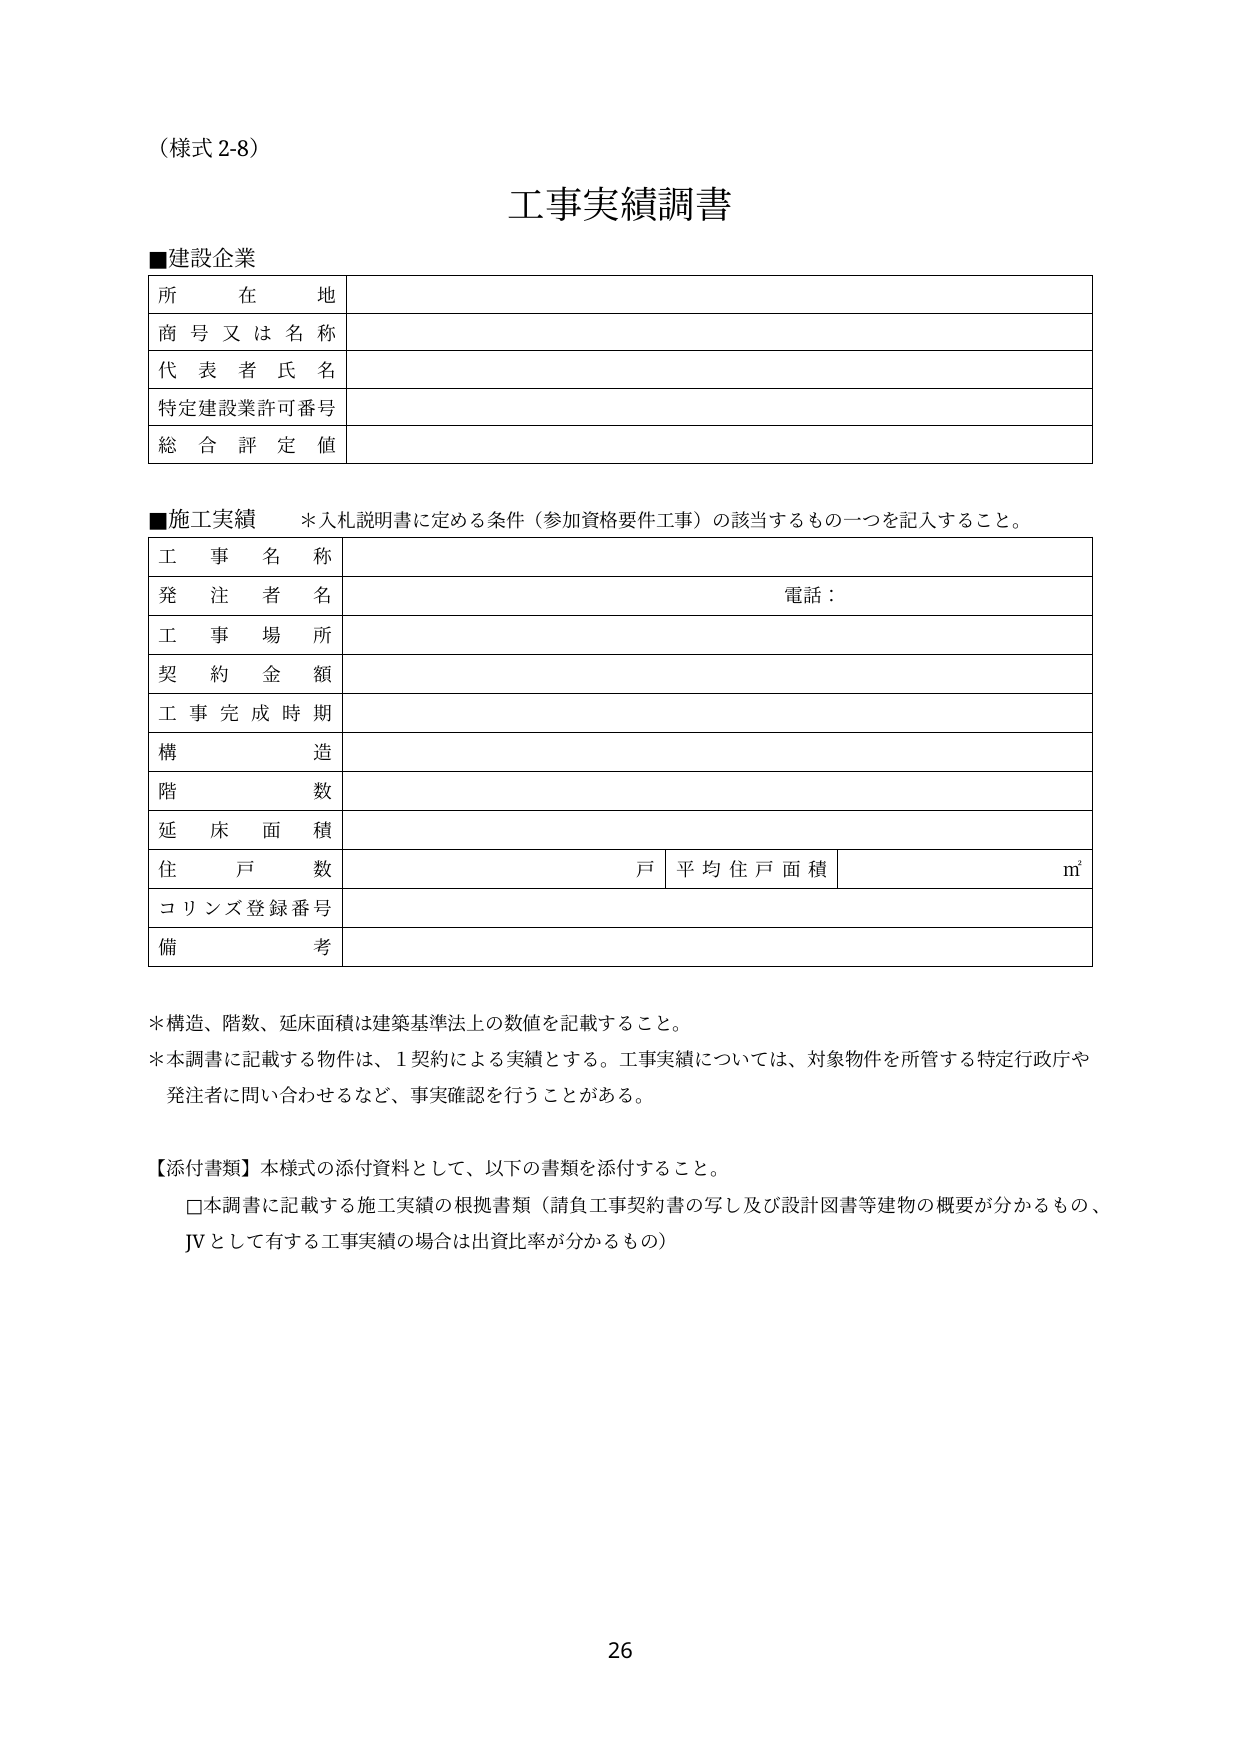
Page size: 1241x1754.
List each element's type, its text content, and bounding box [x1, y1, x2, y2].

table_cell 発注者名 [149, 577, 342, 615]
table_cell 工事場所 [149, 616, 342, 654]
table_cell 商号又は名称 [149, 314, 346, 350]
table_cell [343, 772, 1092, 810]
table_cell 代表者氏名 [149, 351, 346, 388]
table_cell ㎡ [838, 850, 1092, 888]
text ＊本調書に記載する物件は、１契約による実績とする。工事実績については、対象物件を所管する特定行政庁や発注者に問い合わせるなど、事実確認を行うことがある。 [148, 1040, 1092, 1113]
table_cell [343, 616, 1092, 654]
table_header [347, 276, 1092, 313]
table_cell [347, 314, 1092, 350]
table_cell 備考 [149, 928, 342, 966]
table_header [343, 538, 1092, 576]
table_cell 契約金額 [149, 655, 342, 693]
table_cell 構造 [149, 733, 342, 771]
table_cell [343, 655, 1092, 693]
table_cell 住戸数 [149, 850, 342, 888]
text □本調書に記載する施工実績の根拠書類（請負工事契約書の写し及び設計図書等建物の概要が分かるもの、JVとして有する工事実績の場合は出資比率が分かるもの） [185, 1186, 1092, 1259]
text ■建設企業 [148, 239, 1092, 275]
table_cell [347, 426, 1092, 463]
table_cell 特定建設業許可番号 [149, 389, 346, 425]
table_cell 平均住戸面積 [666, 850, 837, 888]
table_cell コリンズ登録番号 [149, 889, 342, 927]
text （様式2-8） [148, 129, 1092, 166]
table_header 所在地 [149, 276, 346, 313]
text 工事実績調書 [148, 166, 1092, 239]
table_cell [347, 351, 1092, 388]
text 【添付書類】本様式の添付資料として、以下の書類を添付すること。 [148, 1149, 1092, 1186]
table_cell 戸 [343, 850, 665, 888]
table_cell 総合評定値 [149, 426, 346, 463]
text ■施工実績 ＊入札説明書に定める条件（参加資格要件工事）の該当するもの一つを記入すること。 [148, 500, 1092, 537]
table_cell [343, 694, 1092, 732]
table_cell [347, 389, 1092, 425]
table_cell [343, 889, 1092, 927]
table_cell [343, 928, 1092, 966]
text ＊構造、階数、延床面積は建築基準法上の数値を記載すること。 [148, 1004, 1092, 1040]
table_cell 階数 [149, 772, 342, 810]
table_cell [343, 733, 1092, 771]
table_header 工事名称 [149, 538, 342, 576]
table_cell 延床面積 [149, 811, 342, 849]
table_cell 電話： [343, 577, 1092, 615]
table_cell 工事完成時期 [149, 694, 342, 732]
table_cell [343, 811, 1092, 849]
